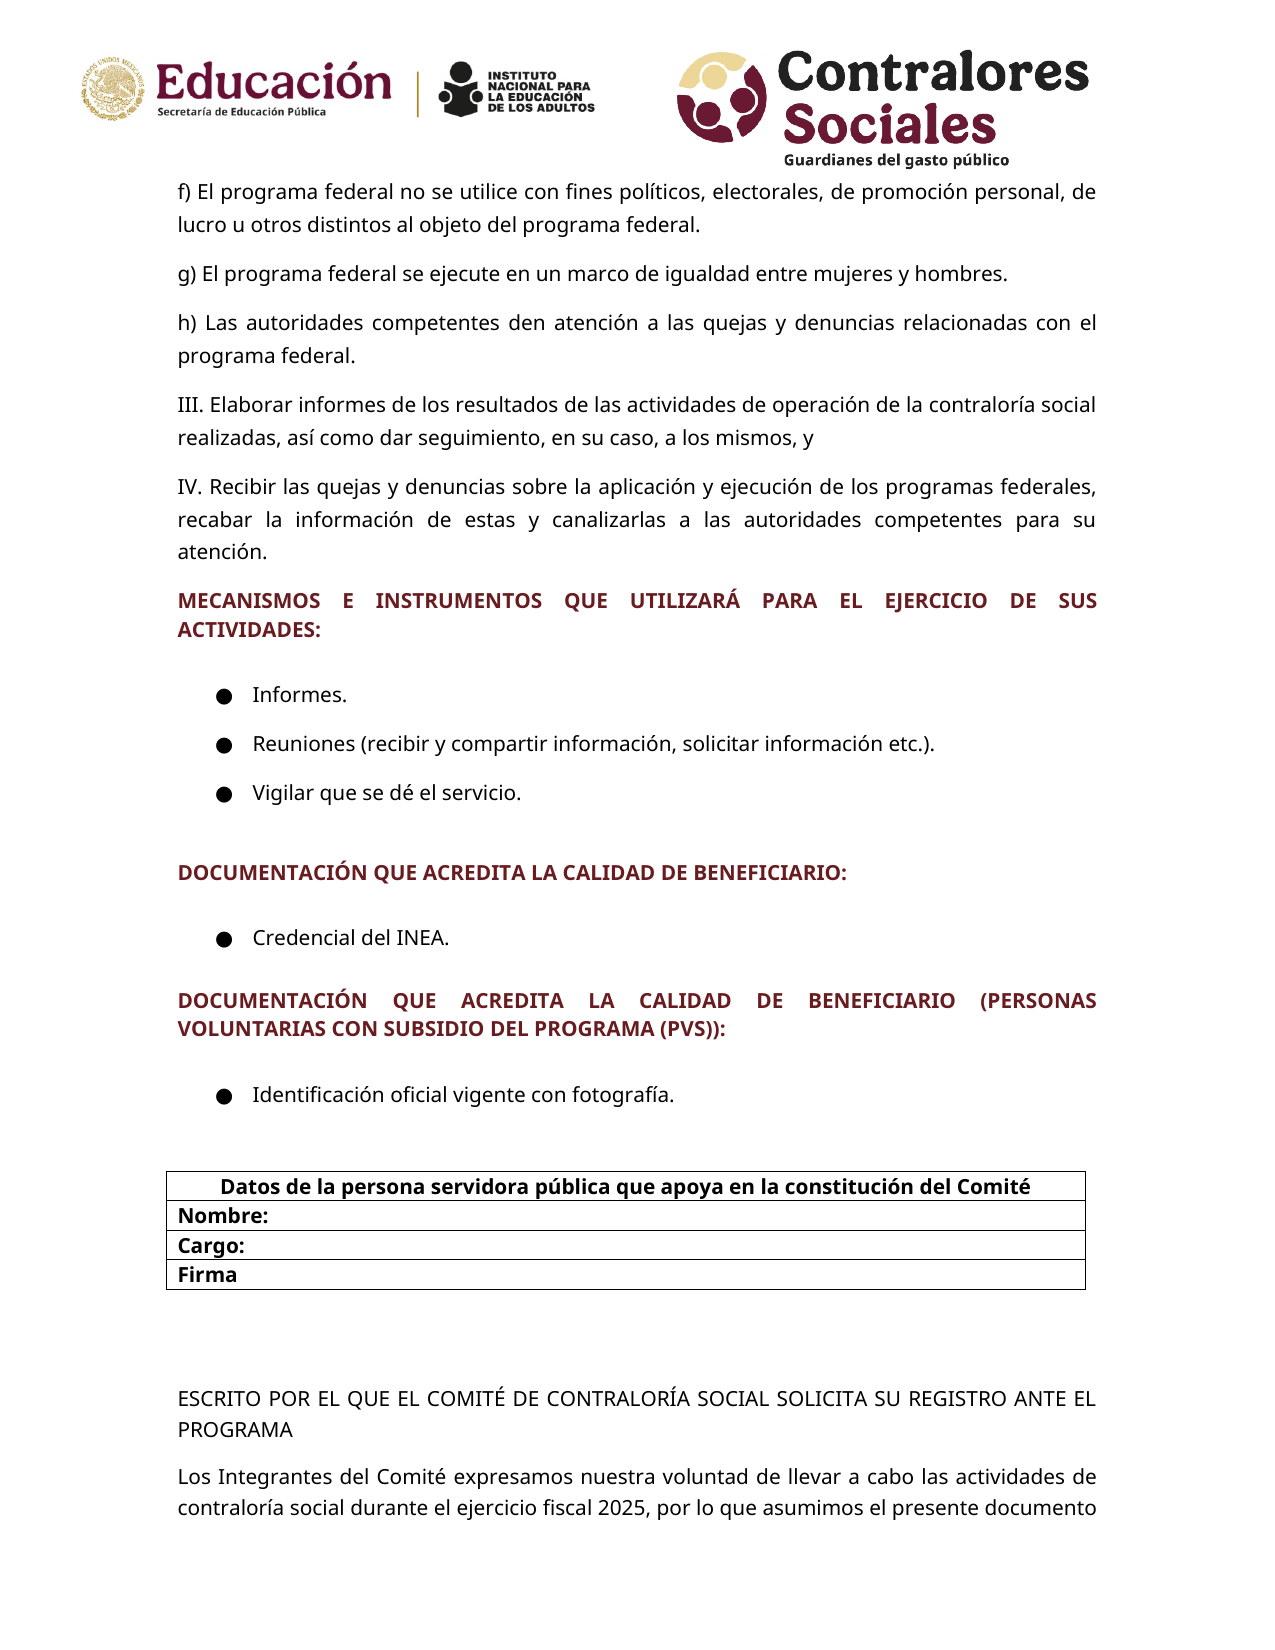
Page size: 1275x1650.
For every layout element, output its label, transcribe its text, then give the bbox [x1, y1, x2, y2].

table_header Datos de la persona servidora pública que apoya en la constitución del Comité [167, 1172, 1085, 1200]
text III. Elaborar informes de los resultados de las actividades de operación de la contraloría social realizadas, así como dar seguimiento, en su caso, a los mismos, y [177, 390, 1098, 451]
text IV. Recibir las quejas y denuncias sobre la aplicación y ejecución de los programas federales, recabar la información de estas y canalizarlas a las autoridades competentes para su atención. [177, 472, 1098, 566]
list Identificación oficial vigente con fotografía. [215, 1071, 1098, 1114]
list Reuniones (recibir y compartir información, solicitar información etc.). [215, 721, 1098, 764]
text MECANISMOS E INSTRUMENTOS QUE UTILIZARÁ PARA EL EJERCICIO DE SUS ACTIVIDADES: [177, 587, 1098, 643]
text g) El programa federal se ejecute en un marco de igualdad entre mujeres y hombres. [177, 259, 1098, 287]
list Credencial del INEA. [215, 915, 1098, 957]
table_cell Cargo: [167, 1231, 1085, 1259]
picture [663, 40, 1098, 175]
text DOCUMENTACIÓN QUE ACREDITA LA CALIDAD DE BENEFICIARIO: [177, 858, 1098, 886]
text f) El programa federal no se utilice con fines políticos, electorales, de promoción personal, de lucro u otros distintos al objeto del programa federal. [177, 177, 1098, 238]
table_cell Firma [167, 1260, 1085, 1289]
list Informes. [215, 672, 1098, 714]
list Vigilar que se dé el servicio. [215, 770, 1098, 813]
text h) Las autoridades competentes den atención a las quejas y denuncias relacionadas con el programa federal. [177, 308, 1098, 369]
picture [64, 11, 629, 156]
text ESCRITO POR EL QUE EL COMITÉ DE CONTRALORÍA SOCIAL SOLICITA SU REGISTRO ANTE EL PROGRAMA [177, 1384, 1098, 1443]
table_cell Nombre: [167, 1201, 1085, 1230]
text DOCUMENTACIÓN QUE ACREDITA LA CALIDAD DE BENEFICIARIO (PERSONAS VOLUNTARIAS CON SUBSIDIO DEL PROGRAMA (PVS)): [177, 986, 1098, 1043]
